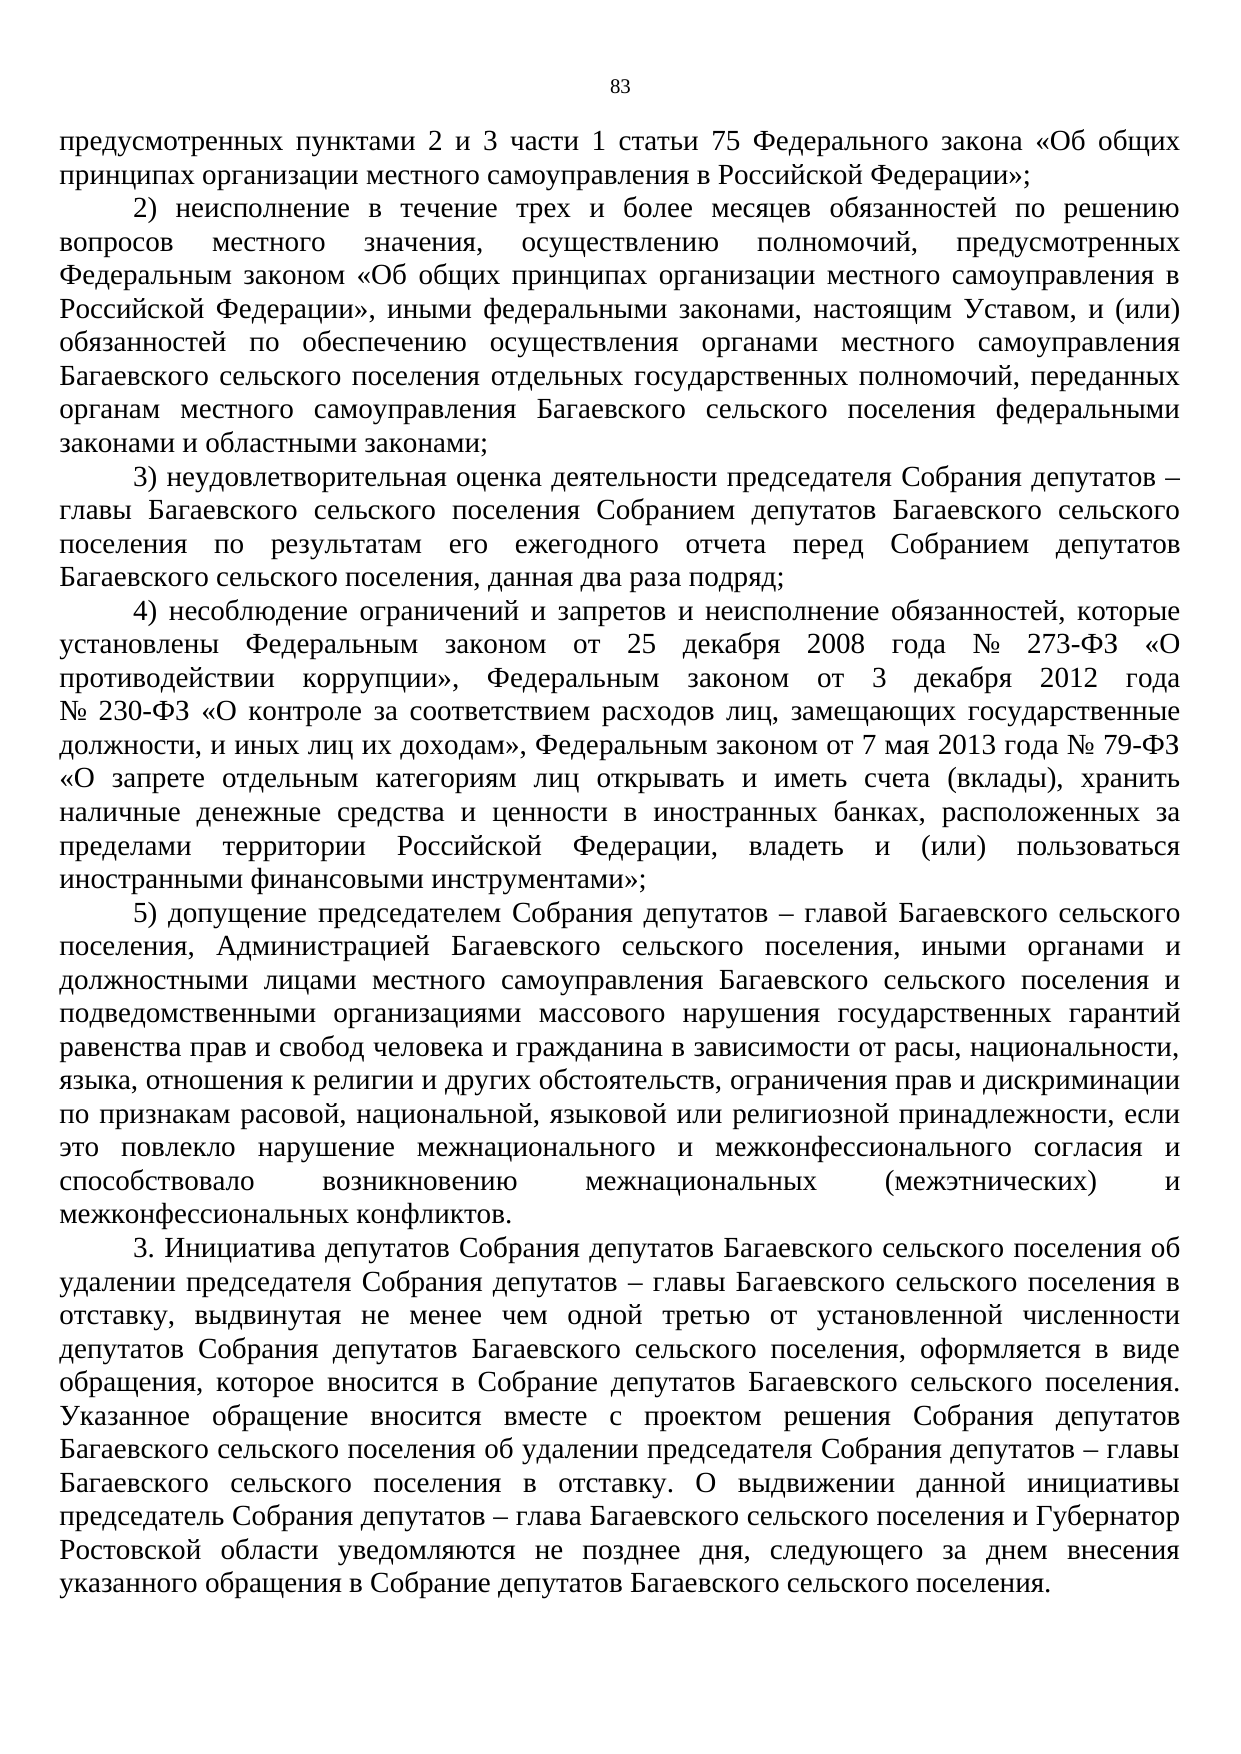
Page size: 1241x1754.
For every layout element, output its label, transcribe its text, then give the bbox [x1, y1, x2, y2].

text 2) неисполнение в течение трех и более месяцев обязанностей по решению вопросов местного значения, осуществлению полномочий, предусмотренных Федеральным законом «Об общих принципах организации местного самоуправления в Российской Федерации», иными федеральными законами, настоящим Уставом, и (или) обязанностей по обеспечению осуществления органами местного самоуправления Багаевского сельского поселения отдельных государственных полномочий, переданных органам местного самоуправления Багаевского сельского поселения федеральными законами и областными законами; [59, 190, 1181, 459]
text 5) допущение председателем Собрания депутатов – главой Багаевского сельского поселения, Администрацией Багаевского сельского поселения, иными органами и должностными лицами местного самоуправления Багаевского сельского поселения и подведомственными организациями массового нарушения государственных гарантий равенства прав и свобод человека и гражданина в зависимости от расы, национальности, языка, отношения к религии и других обстоятельств, ограничения прав и дискриминации по признакам расовой, национальной, языковой или религиозной принадлежности, если это повлекло нарушение межнационального и межконфессионального согласия и способствовало возникновению межнациональных (межэтнических) и межконфессиональных конфликтов. [59, 895, 1181, 1230]
text 3. Инициатива депутатов Собрания депутатов Багаевского сельского поселения об удалении председателя Собрания депутатов – главы Багаевского сельского поселения в отставку, выдвинутая не менее чем одной третью от установленной численности депутатов Собрания депутатов Багаевского сельского поселения, оформляется в виде обращения, которое вносится в Собрание депутатов Багаевского сельского поселения. Указанное обращение вносится вместе с проектом решения Собрания депутатов Багаевского сельского поселения об удалении председателя Собрания депутатов – главы Багаевского сельского поселения в отставку. О выдвижении данной инициативы председатель Собрания депутатов – глава Багаевского сельского поселения и Губернатор Ростовской области уведомляются не позднее дня, следующего за днем внесения указанного обращения в Собрание депутатов Багаевского сельского поселения. [59, 1230, 1181, 1599]
text 3) неудовлетворительная оценка деятельности председателя Собрания депутатов – главы Багаевского сельского поселения Собранием депутатов Багаевского сельского поселения по результатам его ежегодного отчета перед Собранием депутатов Багаевского сельского поселения, данная два раза подряд; [59, 459, 1181, 593]
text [59, 123, 1181, 190]
text 4) несоблюдение ограничений и запретов и неисполнение обязанностей, которые установлены Федеральным законом от 25 декабря 2008 года № 273-ФЗ «О противодействии коррупции», Федеральным законом от 3 декабря 2012 года № 230-ФЗ «О контроле за соответствием расходов лиц, замещающих государственные должности, и иных лиц их доходам», Федеральным законом от 7 мая 2013 года № 79-ФЗ «О запрете отдельным категориям лиц открывать и иметь счета (вклады), хранить наличные денежные средства и ценности в иностранных банках, расположенных за пределами территории Российской Федерации, владеть и (или) пользоваться иностранными финансовыми инструментами»; [59, 593, 1181, 895]
